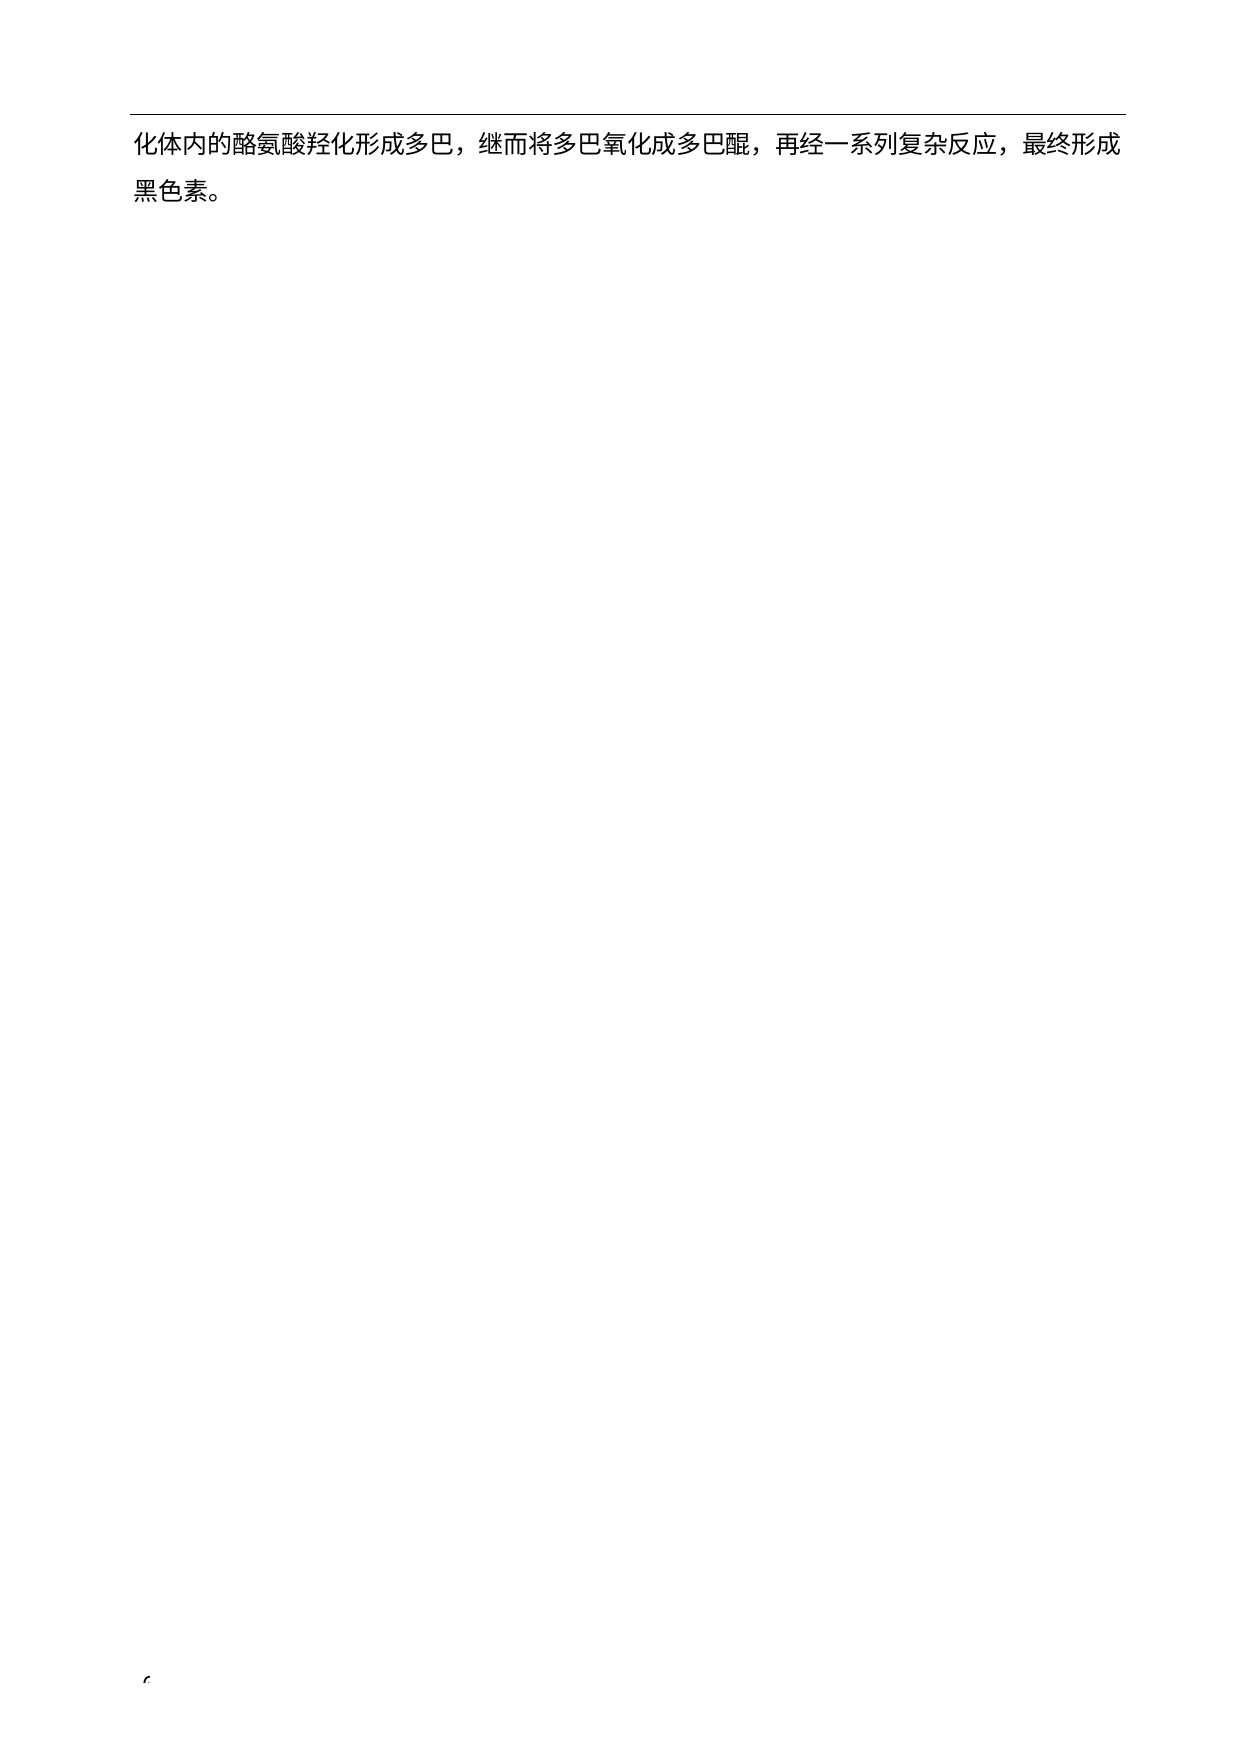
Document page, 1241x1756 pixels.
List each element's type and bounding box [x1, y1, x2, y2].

text [133, 124, 1123, 208]
